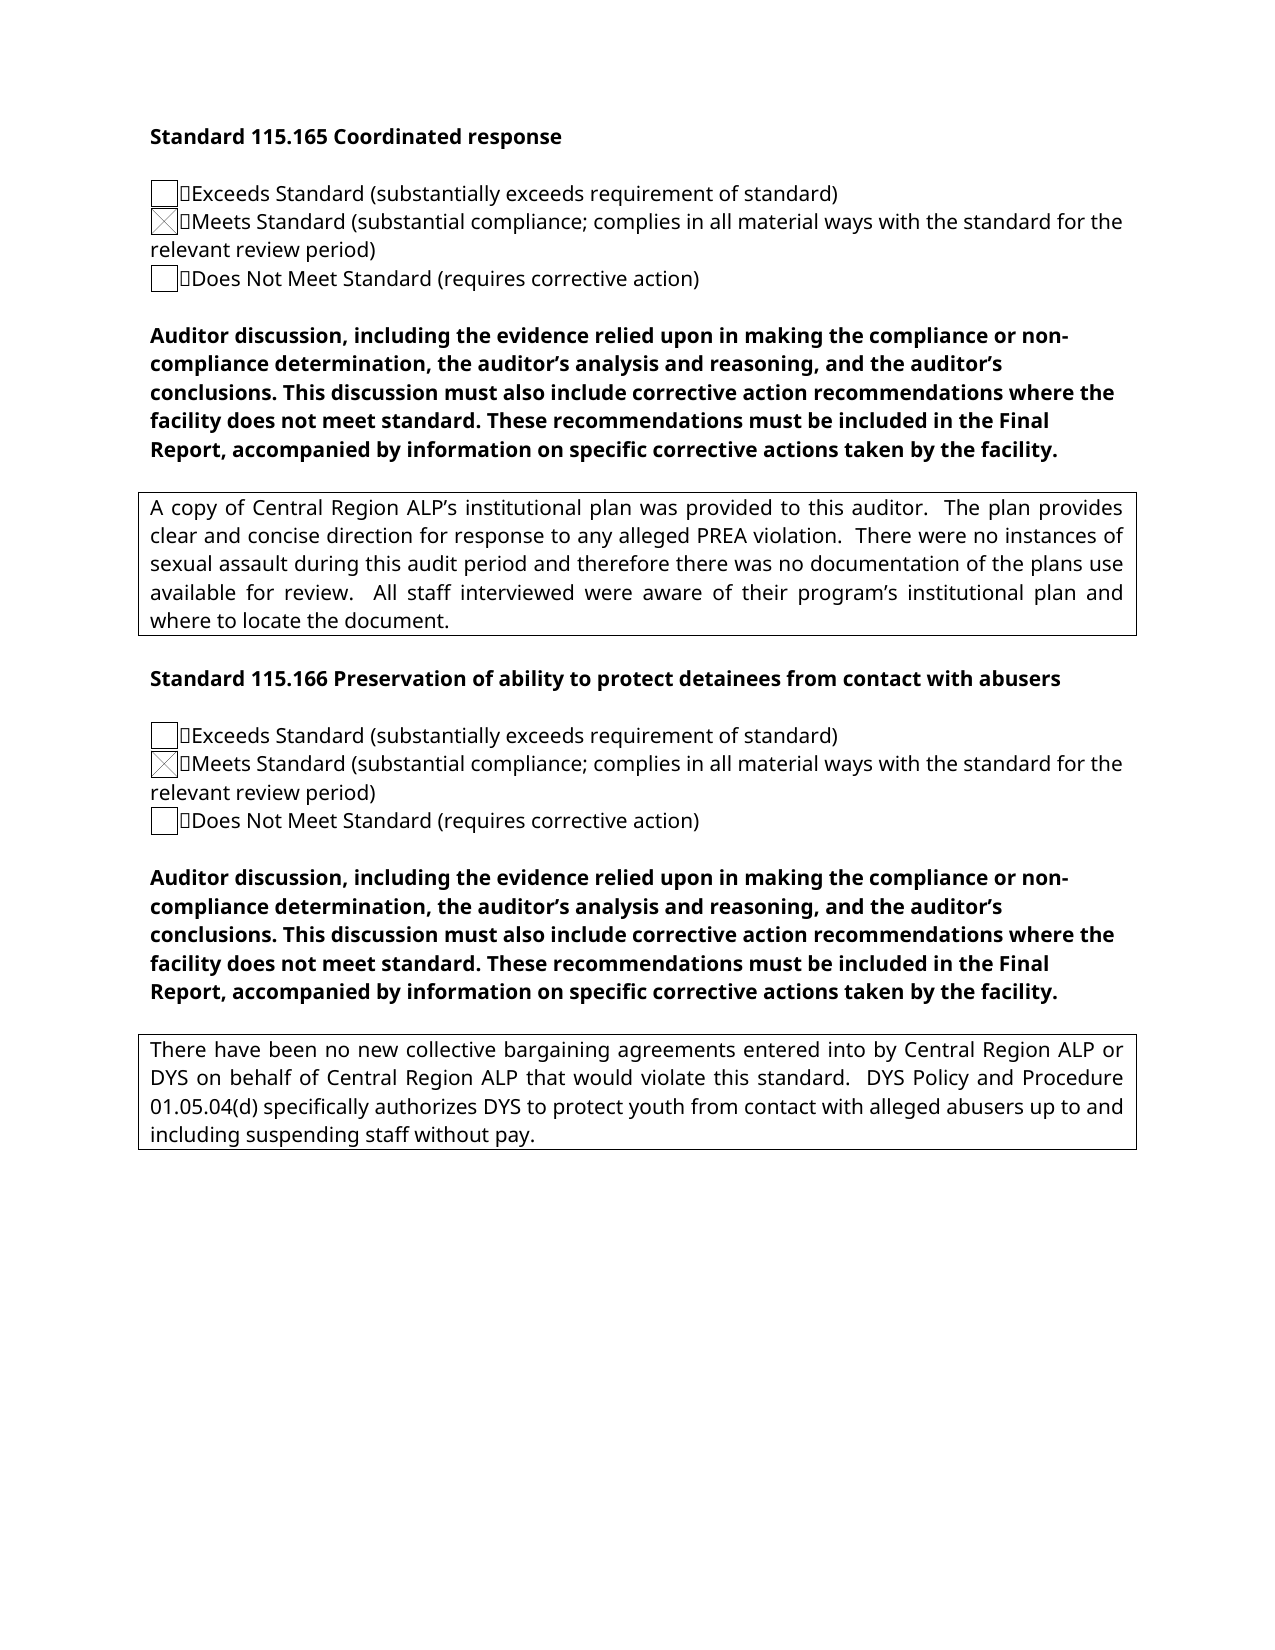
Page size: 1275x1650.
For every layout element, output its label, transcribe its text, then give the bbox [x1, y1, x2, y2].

text Meets Standard (substantial compliance; complies in all material ways with the standard for the relevant review period) [150, 749, 1125, 806]
text Exceeds Standard (substantially exceeds requirement of standard) [150, 721, 1125, 749]
text Meets Standard (substantial compliance; complies in all material ways with the standard for the relevant review period) [150, 207, 1125, 264]
text Does Not Meet Standard (requires corrective action) [150, 264, 1125, 292]
table_header A copy of Central Region ALP’s institutional plan was provided to this auditor. The plan provides clear and concise direction for response to any alleged PREA violation. There were no instances of sexual assault during this audit period and therefore there was no documentation of the plans use available for review. All staff interviewed were aware of their program’s institutional plan and where to locate the document. [139, 493, 1136, 635]
text Standard 115.166 Preservation of ability to protect detainees from contact with abusers [150, 664, 1125, 693]
text Auditor discussion, including the evidence relied upon in making the compliance or non-compliance determination, the auditor’s analysis and reasoning, and the auditor’s conclusions. This discussion must also include corrective action recommendations where the facility does not meet standard. These recommendations must be included in the Final Report, accompanied by information on specific corrective actions taken by the facility. [150, 863, 1125, 1006]
text Exceeds Standard (substantially exceeds requirement of standard) [150, 179, 1125, 207]
text Standard 115.165 Coordinated response [150, 122, 1125, 150]
table_header There have been no new collective bargaining agreements entered into by Central Region ALP or DYS on behalf of Central Region ALP that would violate this standard. DYS Policy and Procedure 01.05.04(d) specifically authorizes DYS to protect youth from contact with alleged abusers up to and including suspending staff without pay. [139, 1035, 1136, 1149]
text Does Not Meet Standard (requires corrective action) [150, 806, 1125, 835]
text Auditor discussion, including the evidence relied upon in making the compliance or non-compliance determination, the auditor’s analysis and reasoning, and the auditor’s conclusions. This discussion must also include corrective action recommendations where the facility does not meet standard. These recommendations must be included in the Final Report, accompanied by information on specific corrective actions taken by the facility. [150, 321, 1125, 463]
